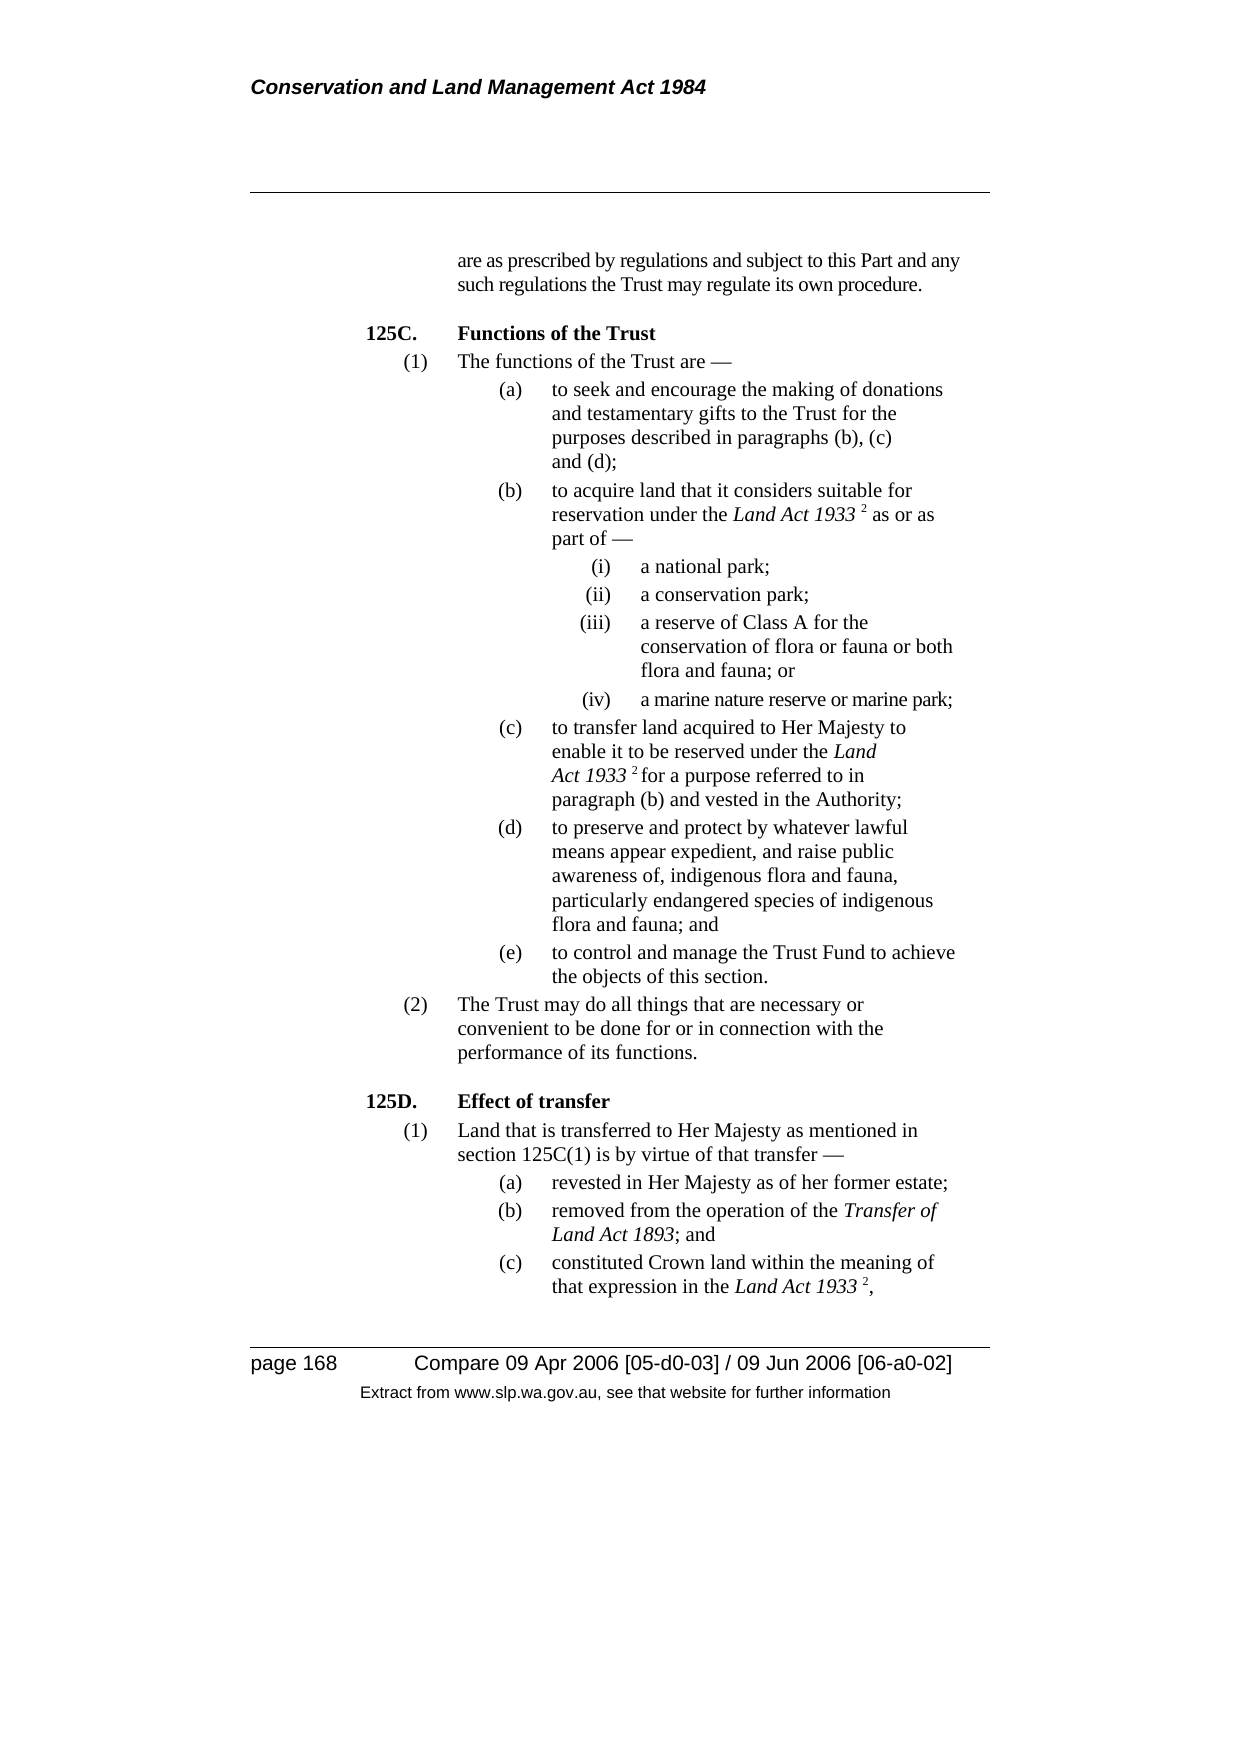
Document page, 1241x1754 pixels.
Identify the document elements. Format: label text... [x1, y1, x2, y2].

text (b) removed from the operation of the Transfer of Land Act 1893; and [463, 1198, 960, 1246]
text (1) Land that is transferred to Her Majesty as mentioned in section 125C(1) is by virtue of that transfer — [389, 1117, 960, 1166]
text (ii) a conservation park; [552, 582, 960, 606]
text (iii) a reserve of Class A for the conservation of flora or fauna or both flora and fauna; or [552, 610, 960, 682]
text (2) The Trust may do all things that are necessary or convenient to be done for or in connection with the performance of its functions. [389, 992, 960, 1064]
text (b) to acquire land that it considers suitable for reservation under the Land Act 1933 2 as or as part of — [463, 477, 960, 550]
text (1) The functions of the Trust are — [389, 349, 960, 373]
text (c) constituted Crown land within the meaning of that expression in the Land Act 1933 2, [463, 1250, 960, 1298]
text (iv) a marine nature reserve or marine park; [552, 687, 960, 711]
text (e) to control and manage the Trust Fund to achieve the objects of this section. [463, 940, 960, 988]
subtitle 125C. Functions of the Trust [366, 321, 960, 345]
text (i) a national park; [552, 554, 960, 578]
text (c) to transfer land acquired to Her Majesty to enable it to be reserved under the Land Act 1933 2 for a purpose referred to in paragraph (b) and vested in the Authority; [463, 715, 960, 811]
subtitle 125D. Effect of transfer [366, 1089, 960, 1113]
text are as prescribed by regulations and subject to this Part and any such regulations the Trust may regulate its own procedure. [389, 247, 960, 296]
text (d) to preserve and protect by whatever lawful means appear expedient, and raise public awareness of, indigenous flora and fauna, particularly endangered species of indigenous flora and fauna; and [463, 815, 960, 936]
text (a) revested in Her Majesty as of her former estate; [463, 1170, 960, 1194]
text (a) to seek and encourage the making of donations and testamentary gifts to the Trust for the purposes described in paragraphs (b), (c) and (d); [463, 377, 960, 473]
